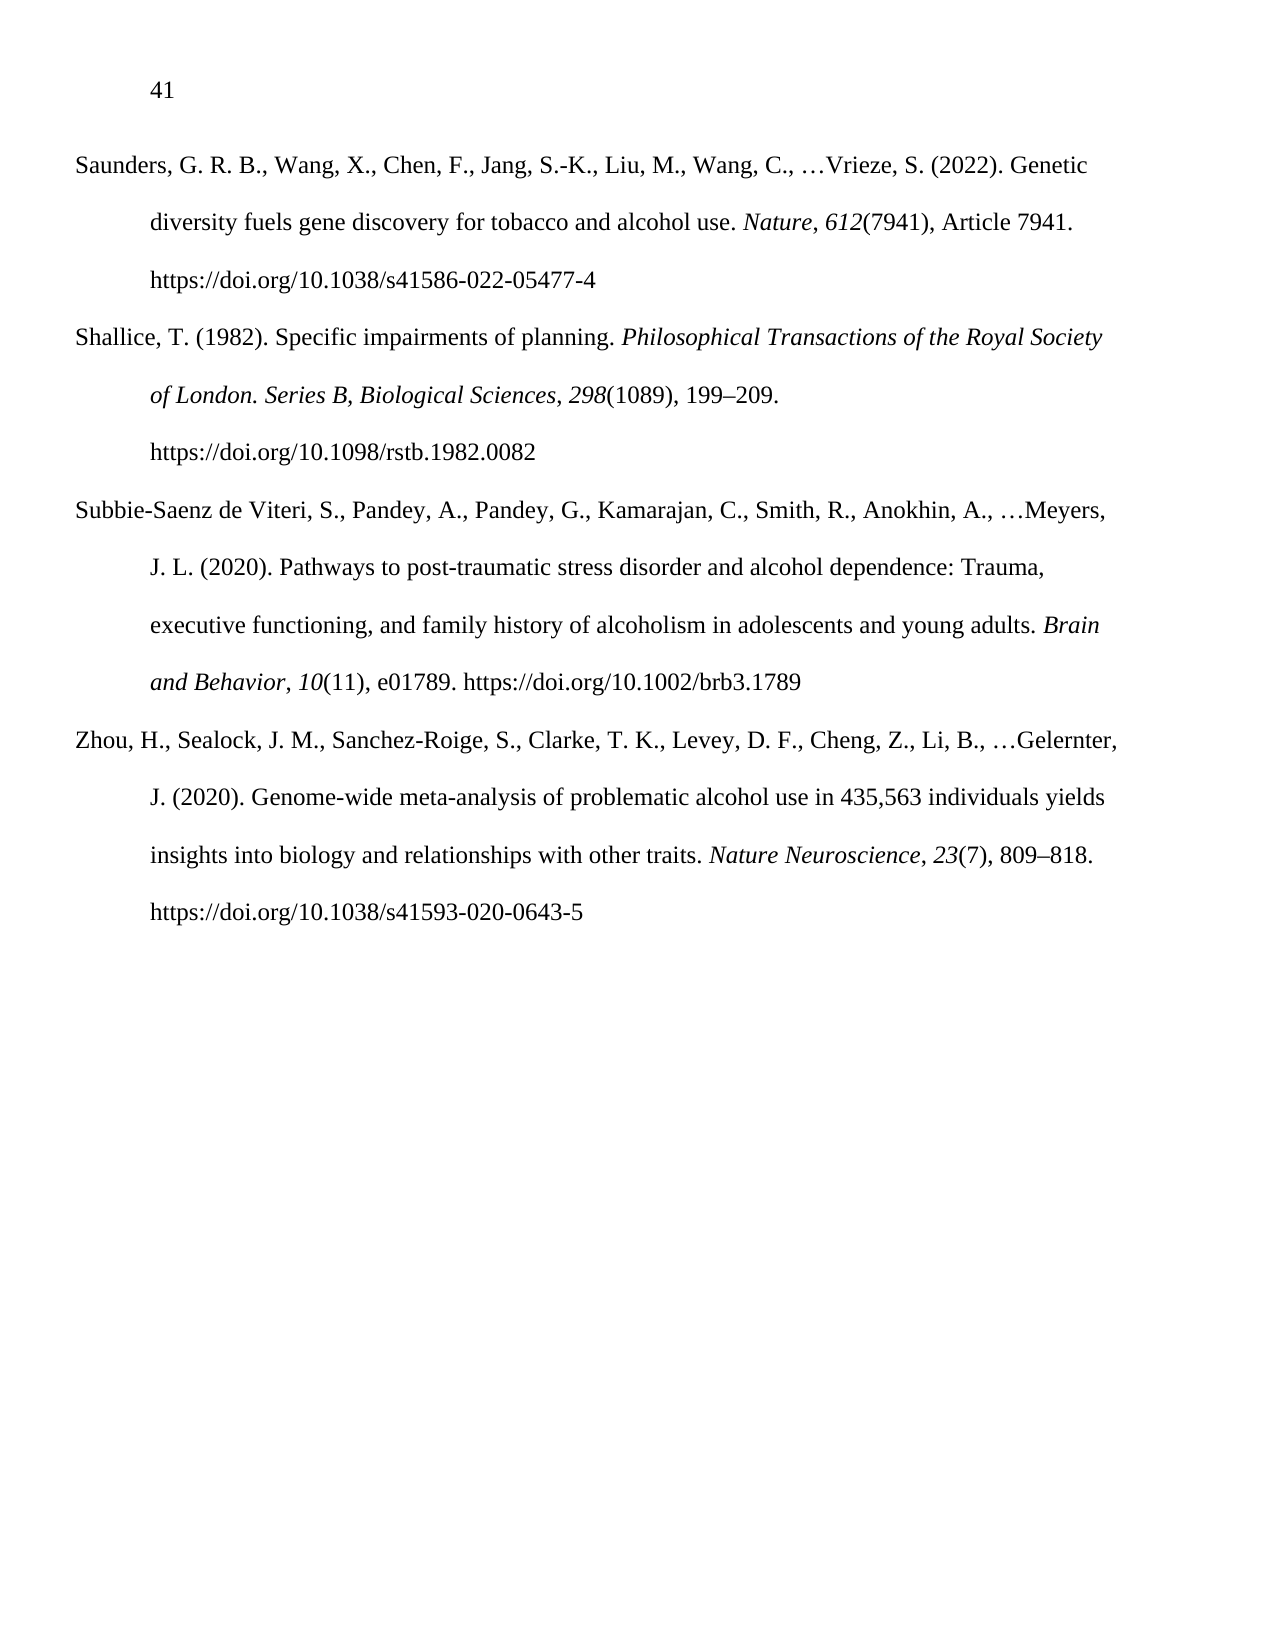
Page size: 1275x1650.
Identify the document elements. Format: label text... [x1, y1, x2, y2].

text Subbie-Saenz de Viteri, S., Pandey, A., Pandey, G., Kamarajan, C., Smith, R., Anokhin, A., …Meyers, J. L. (2020). Pathways to post-traumatic stress disorder and alcohol dependence: Trauma, executive functioning, and family history of alcoholism in adolescents and young adults. Brain and Behavior, 10(11), e01789. https://doi.org/10.1002/brb3.1789 [75, 495, 1125, 696]
text Saunders, G. R. B., Wang, X., Chen, F., Jang, S.-K., Liu, M., Wang, C., …Vrieze, S. (2022). Genetic diversity fuels gene discovery for tobacco and alcohol use. Nature, 612(7941), Article 7941. https://doi.org/10.1038/s41586-022-05477-4 [75, 150, 1125, 294]
text Zhou, H., Sealock, J. M., Sanchez-Roige, S., Clarke, T. K., Levey, D. F., Cheng, Z., Li, B., …Gelernter, J. (2020). Genome-wide meta-analysis of problematic alcohol use in 435,563 individuals yields insights into biology and relationships with other traits. Nature Neuroscience, 23(7), 809–818. https://doi.org/10.1038/s41593-020-0643-5 [75, 725, 1125, 926]
text Shallice, T. (1982). Specific impairments of planning. Philosophical Transactions of the Royal Society of London. Series B, Biological Sciences, 298(1089), 199–209. https://doi.org/10.1098/rstb.1982.0082 [75, 322, 1125, 466]
